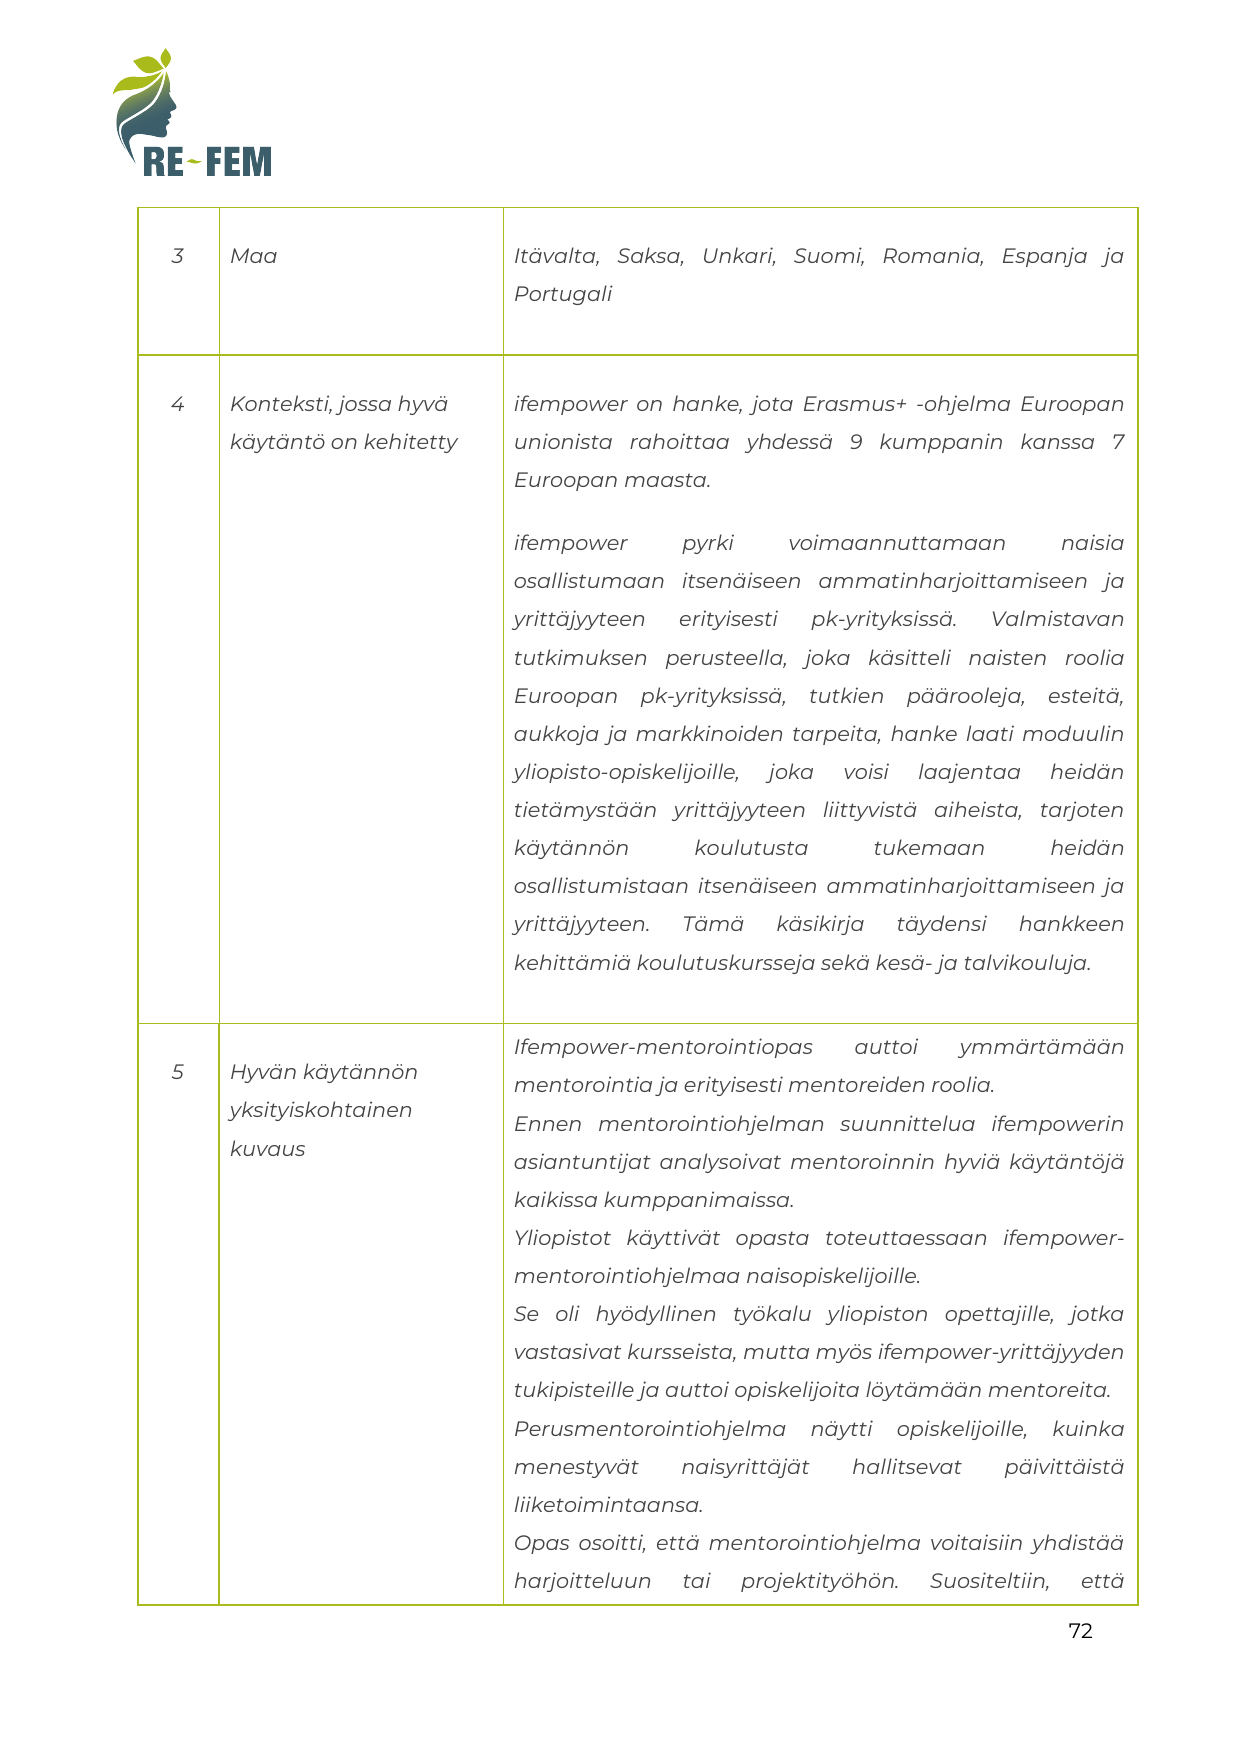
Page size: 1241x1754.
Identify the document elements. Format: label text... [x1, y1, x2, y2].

table_cell 3 [139, 208, 219, 354]
table_cell 4 [139, 356, 219, 1022]
table_cell 5 [139, 1024, 218, 1604]
table_cell Konteksti, jossa hyvä käytäntö on kehitetty [220, 356, 503, 1022]
table_cell Maa [220, 208, 503, 354]
table_cell Hyvän käytännön yksityiskohtainen kuvaus [220, 1024, 503, 1604]
table_cell Itävalta, Saksa, Unkari, Suomi, Romania, Espanja ja Portugali [504, 208, 1137, 354]
picture [112, 48, 271, 176]
table_cell ifempower on hanke, jota Erasmus+ -ohjelma Euroopan unionista rahoittaa yhdessä 9 kumppanin kanssa 7 Euroopan maasta. ifempower pyrki voimaannuttamaan naisia osallistumaan itsenäiseen ammatinharjoittamiseen ja yrittäjyyteen erityisesti pk-yrityksissä. Valmistavan tutkimuksen perusteella, joka käsitteli naisten roolia Euroopan pk-yrityksissä, tutkien päärooleja, esteitä, aukkoja ja markkinoiden tarpeita, hanke laati moduulin yliopisto-opiskelijoille, joka voisi laajentaa heidän tietämystään yrittäjyyteen liittyvistä aiheista, tarjoten käytännön koulutusta tukemaan heidän osallistumistaan itsenäiseen ammatinharjoittamiseen ja yrittäjyyteen. Tämä käsikirja täydensi hankkeen kehittämiä koulutuskursseja sekä kesä- ja talvikouluja. [504, 356, 1137, 1022]
